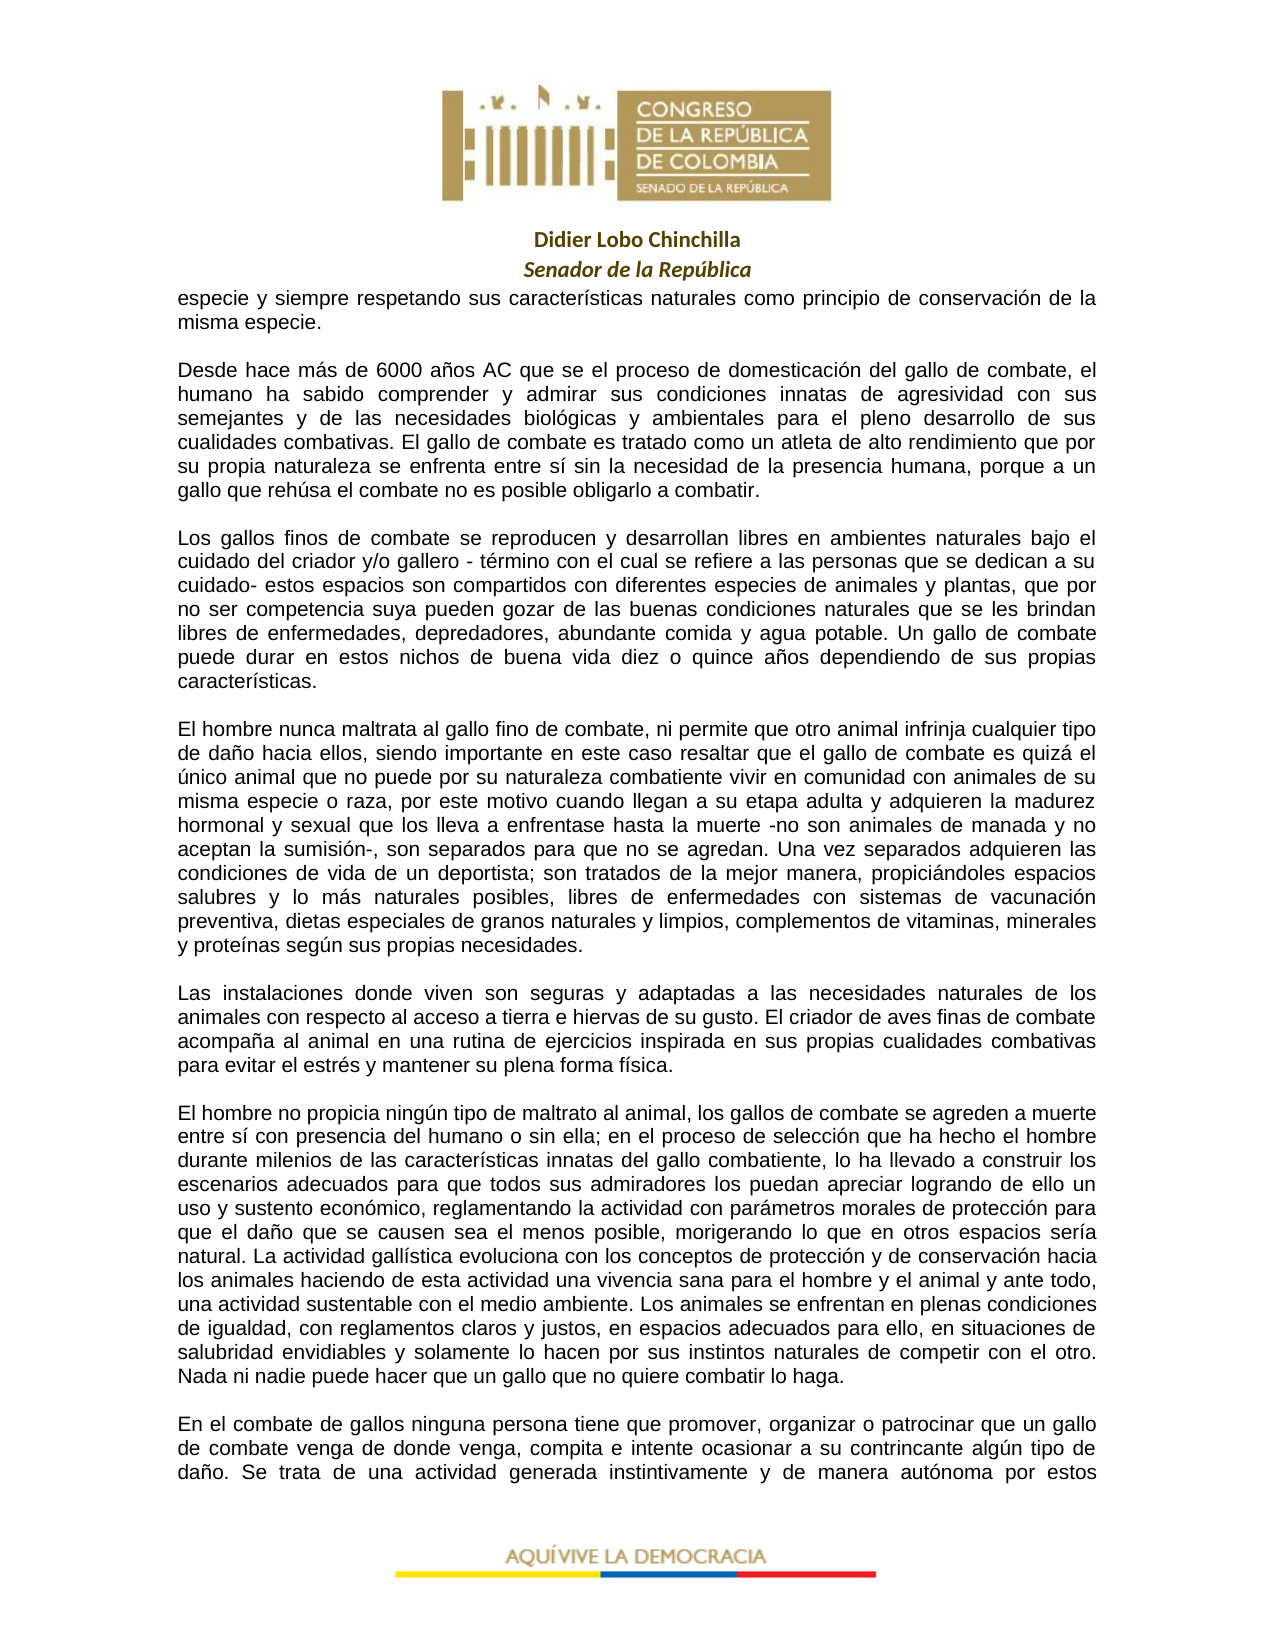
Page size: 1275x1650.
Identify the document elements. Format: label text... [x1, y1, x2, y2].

picture [380, 1537, 892, 1581]
text Las instalaciones donde viven son seguras y adaptadas a las necesidades naturales de los animales con respecto al acceso a tierra e hiervas de su gusto. El criador de aves finas de combate acompaña al animal en una rutina de ejercicios inspirada en sus propias cualidades combativas para evitar el estrés y mantener su plena forma física. [177, 981, 1098, 1076]
text El hombre no propicia ningún tipo de maltrato al animal, los gallos de combate se agreden a muerte entre sí con presencia del humano o sin ella; en el proceso de selección que ha hecho el hombre durante milenios de las características innatas del gallo combatiente, lo ha llevado a construir los escenarios adecuados para que todos sus admiradores los puedan apreciar logrando de ello un uso y sustento económico, reglamentando la actividad con parámetros morales de protección para que el daño que se causen sea el menos posible, morigerando lo que en otros espacios sería natural. La actividad gallística evoluciona con los conceptos de protección y de conservación hacia los animales haciendo de esta actividad una vivencia sana para el hombre y el animal y ante todo, una actividad sustentable con el medio ambiente. Los animales se enfrentan en plenas condiciones de igualdad, con reglamentos claros y justos, en espacios adecuados para ello, en situaciones de salubridad envidiables y solamente lo hacen por sus instintos naturales de competir con el otro. Nada ni nadie puede hacer que un gallo que no quiere combatir lo haga. [177, 1100, 1098, 1388]
picture [432, 73, 843, 207]
text Los gallos finos de combate se reproducen y desarrollan libres en ambientes naturales bajo el cuidado del criador y/o gallero - término con el cual se refiere a las personas que se dedican a su cuidado- estos espacios son compartidos con diferentes especies de animales y plantas, que por no ser competencia suya pueden gozar de las buenas condiciones naturales que se les brindan libres de enfermedades, depredadores, abundante comida y agua potable. Un gallo de combate puede durar en estos nichos de buena vida diez o quince años dependiendo de sus propias características. [177, 525, 1098, 693]
text El hombre nunca maltrata al gallo fino de combate, ni permite que otro animal infrinja cualquier tipo de daño hacia ellos, siendo importante en este caso resaltar que el gallo de combate es quizá el único animal que no puede por su naturaleza combatiente vivir en comunidad con animales de su misma especie o raza, por este motivo cuando llegan a su etapa adulta y adquieren la madurez hormonal y sexual que los lleva a enfrentase hasta la muerte -no son animales de manada y no aceptan la sumisión-, son separados para que no se agredan. Una vez separados adquieren las condiciones de vida de un deportista; son tratados de la mejor manera, propiciándoles espacios salubres y lo más naturales posibles, libres de enfermedades con sistemas de vacunación preventiva, dietas especiales de granos naturales y limpios, complementos de vitaminas, minerales y proteínas según sus propias necesidades. [177, 717, 1098, 957]
text Desde hace más de 6000 años AC que se el proceso de domesticación del gallo de combate, el humano ha sabido comprender y admirar sus condiciones innatas de agresividad con sus semejantes y de las necesidades biológicas y ambientales para el pleno desarrollo de sus cualidades combativas. El gallo de combate es tratado como un atleta de alto rendimiento que por su propia naturaleza se enfrenta entre sí sin la necesidad de la presencia humana, porque a un gallo que rehúsa el combate no es posible obligarlo a combatir. [177, 358, 1098, 501]
text En este espectáculo se da el enfrentamiento de un gallo fino de combate contra otro gallo de combate, de un mismo género o raza de aves denominada "aves finas de combate", las cuales gozan de unas condiciones ambientales de manutención y cuidado como ningún otro animal de su especie y siempre respetando sus características naturales como principio de conservación de la misma especie. [177, 286, 1098, 334]
